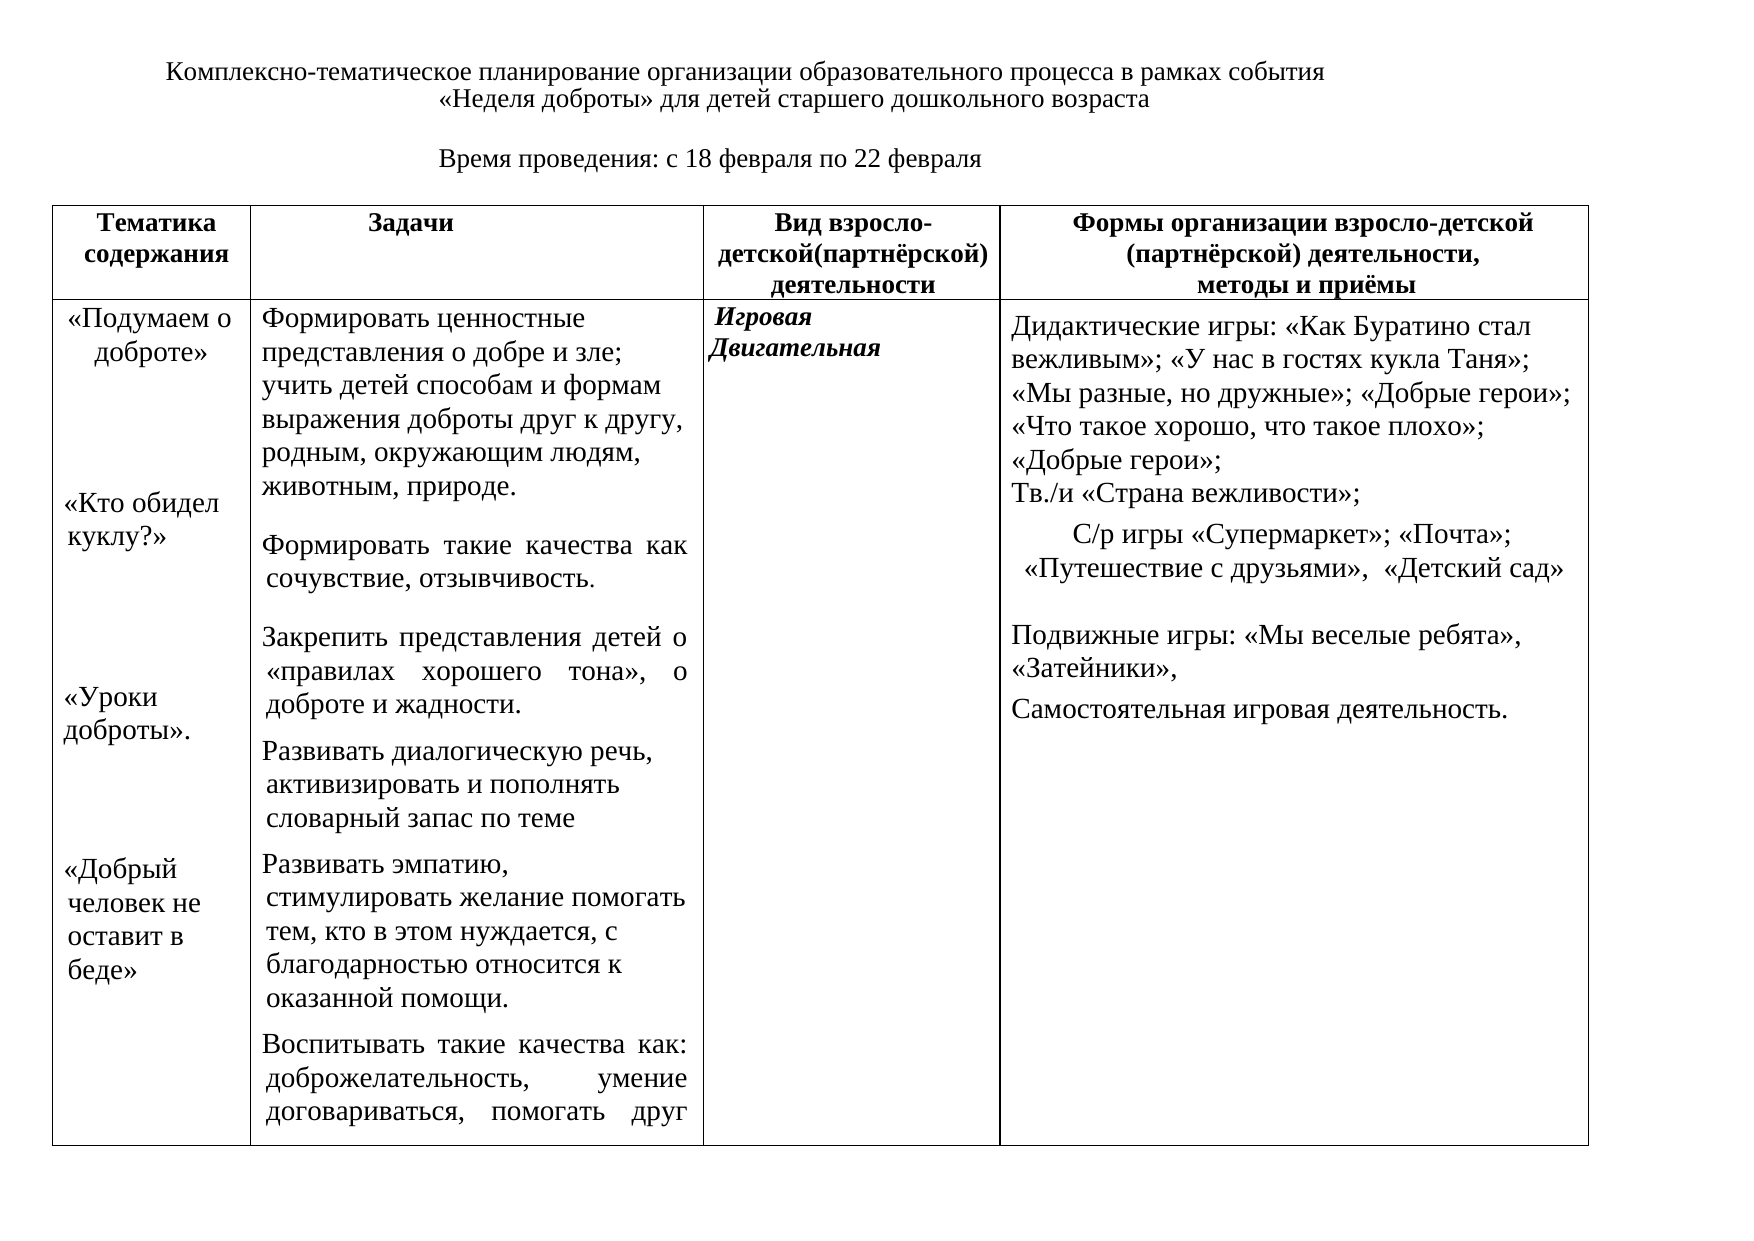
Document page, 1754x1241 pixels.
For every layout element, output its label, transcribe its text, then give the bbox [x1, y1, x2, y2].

text «Неделя доброты» для детей старшего дошкольного возраста [438, 86, 1698, 113]
table_header Тематика содержания [53, 206, 250, 299]
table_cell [53, 300, 250, 1145]
table_header Задачи [251, 206, 703, 299]
table_header Формы организации взросло-детской (партнёрской) деятельности, методы и приёмы [1001, 206, 1588, 299]
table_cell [251, 300, 703, 1145]
table_header Вид взросло-детской(партнёрской) деятельности [704, 206, 999, 299]
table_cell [1001, 300, 1588, 1145]
text Комплексно-тематическое планирование организации образовательного процесса в рамках события [165, 59, 1698, 86]
text Время проведения: с 18 февраля по 22 февраля [438, 145, 1698, 172]
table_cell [704, 300, 999, 1145]
